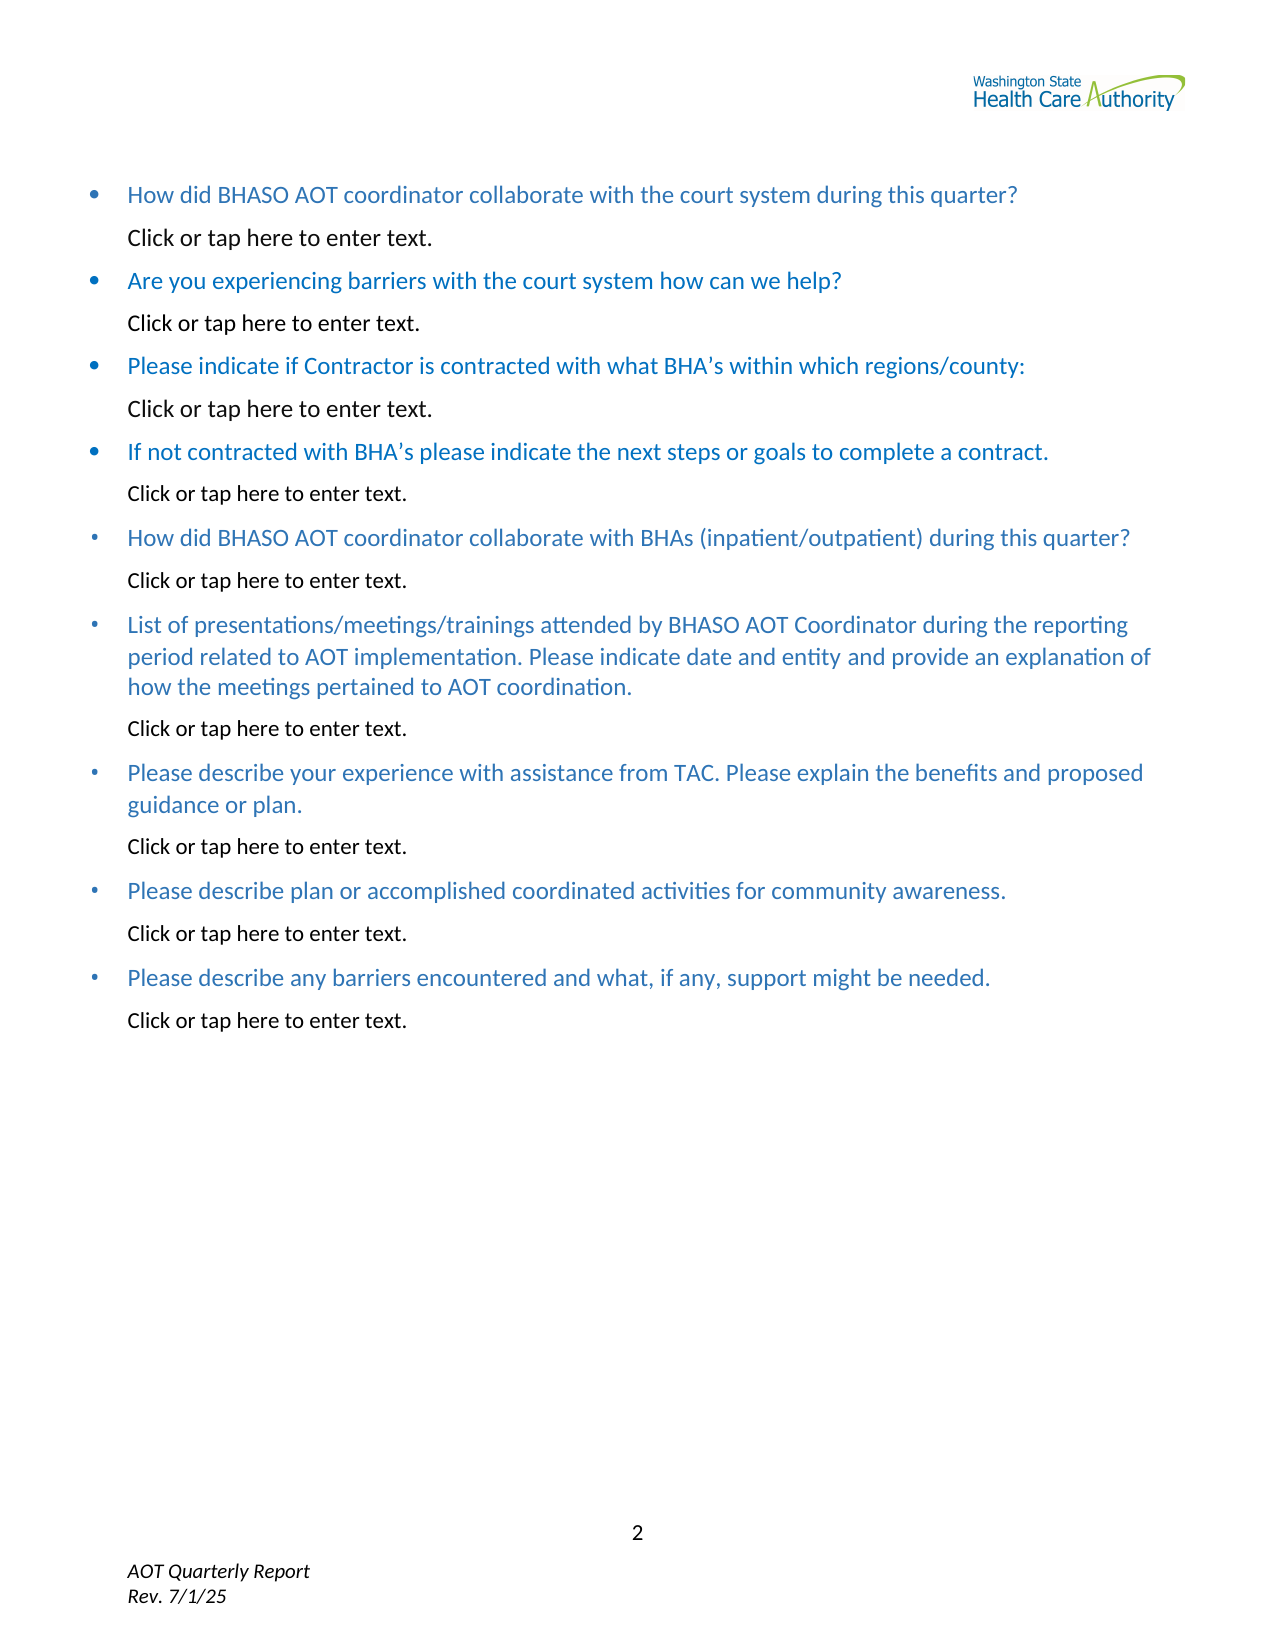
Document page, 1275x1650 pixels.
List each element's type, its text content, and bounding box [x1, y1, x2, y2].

subtitle How did BHASO AOT coordinator collaborate with BHAs (inpatient/outpatient) during this quarter? [90, 520, 1185, 554]
subtitle Please describe plan or accomplished coordinated activities for community awareness. [90, 873, 1185, 907]
list How did BHASO AOT coordinator collaborate with the court system during this quarter? [90, 179, 1185, 210]
subtitle List of presentations/meetings/trainings attended by BHASO AOT Coordinator during the reporting period related to AOT implementation. Please indicate date and entity and provide an explanation of how the meetings pertained to AOT coordination. [90, 607, 1185, 702]
list Are you experiencing barriers with the court system how can we help? [90, 266, 1185, 296]
list Please indicate if Contractor is contracted with what BHA’s within which regions/county: [90, 350, 1185, 381]
subtitle Please describe your experience with assistance from TAC. Please explain the benefits and proposed guidance or plan. [90, 755, 1185, 820]
list If not contracted with BHA’s please indicate the next steps or goals to complete a contract. [90, 436, 1185, 467]
subtitle Please describe any barriers encountered and what, if any, support might be needed. [90, 960, 1185, 994]
picture [973, 75, 1185, 111]
